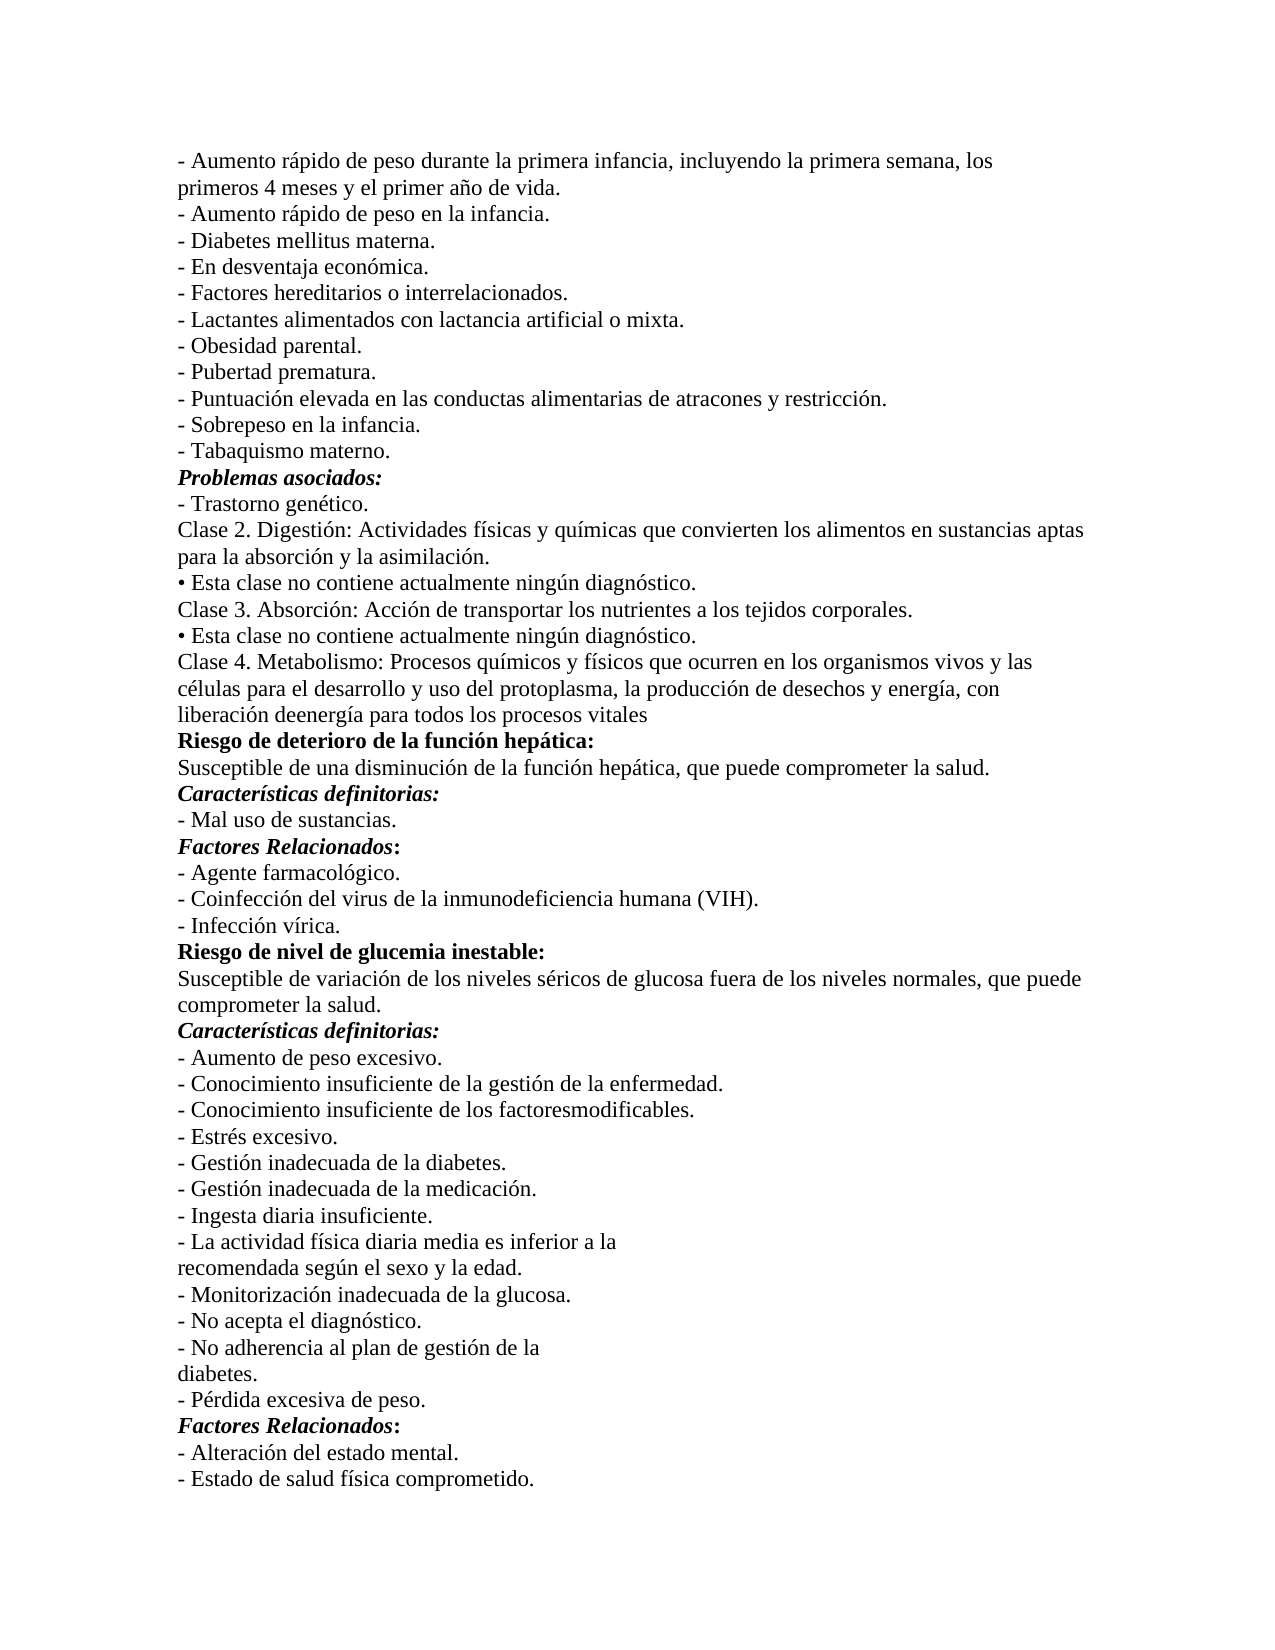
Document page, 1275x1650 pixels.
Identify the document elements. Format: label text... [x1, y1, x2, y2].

text - Ingesta diaria insuficiente. [177, 1202, 1098, 1228]
text Susceptible de variación de los niveles séricos de glucosa fuera de los niveles normales, que puede [177, 964, 1098, 991]
text Riesgo de deterioro de la función hepática: [177, 727, 1098, 754]
text • Esta clase no contiene actualmente ningún diagnóstico. [177, 569, 1098, 596]
text Problemas asociados: [177, 464, 1098, 490]
text - Aumento rápido de peso en la infancia. [177, 200, 1098, 227]
text Clase 4. Metabolismo: Procesos químicos y físicos que ocurren en los organismos vivos y las células para el desarrollo y uso del protoplasma, la producción de desechos y energía, con liberación deenergía para todos los procesos vitales [177, 648, 1098, 727]
text - Obesidad parental. [177, 332, 1098, 358]
text - Sobrepeso en la infancia. [177, 411, 1098, 437]
text Clase 2. Digestión: Actividades físicas y químicas que convierten los alimentos en sustancias aptas [177, 517, 1098, 543]
text Clase 3. Absorción: Acción de transportar los nutrientes a los tejidos corporales. [177, 596, 1098, 622]
text - Conocimiento insuficiente de la gestión de la enfermedad. [177, 1070, 1098, 1096]
text Características definitorias: [177, 780, 1098, 806]
text - Infección vírica. [177, 912, 1098, 938]
text - No acepta el diagnóstico. [177, 1307, 1098, 1333]
text - Coinfección del virus de la inmunodeficiencia humana (VIH). [177, 886, 1098, 912]
text Factores Relacionados: [177, 1413, 1098, 1439]
text - Pubertad prematura. [177, 358, 1098, 385]
text comprometer la salud. [177, 991, 1098, 1017]
text - Tabaquismo materno. [177, 437, 1098, 464]
text - Estrés excesivo. [177, 1123, 1098, 1149]
text - Aumento de peso excesivo. [177, 1044, 1098, 1070]
text - Conocimiento insuficiente de los factoresmodificables. [177, 1096, 1098, 1123]
text - Pérdida excesiva de peso. [177, 1386, 1098, 1413]
text - Factores hereditarios o interrelacionados. [177, 279, 1098, 306]
text • Esta clase no contiene actualmente ningún diagnóstico. [177, 622, 1098, 648]
text - Gestión inadecuada de la diabetes. [177, 1149, 1098, 1175]
text - Lactantes alimentados con lactancia artificial o mixta. [177, 306, 1098, 332]
text diabetes. [177, 1360, 1098, 1386]
text Factores Relacionados: [177, 833, 1098, 859]
text primeros 4 meses y el primer año de vida. [177, 174, 1098, 200]
text - Estado de salud física comprometido. [177, 1465, 1098, 1492]
text - Diabetes mellitus materna. [177, 227, 1098, 253]
text - Alteración del estado mental. [177, 1439, 1098, 1465]
text - Agente farmacológico. [177, 859, 1098, 886]
text - Gestión inadecuada de la medicación. [177, 1175, 1098, 1202]
text - Puntuación elevada en las conductas alimentarias de atracones y restricción. [177, 385, 1098, 411]
text - No adherencia al plan de gestión de la [177, 1333, 1098, 1360]
text - La actividad física diaria media es inferior a la [177, 1228, 1098, 1254]
text - Aumento rápido de peso durante la primera infancia, incluyendo la primera semana, los [177, 148, 1098, 174]
text Características definitorias: [177, 1017, 1098, 1044]
text - Monitorización inadecuada de la glucosa. [177, 1281, 1098, 1307]
text - Mal uso de sustancias. [177, 806, 1098, 833]
text Riesgo de nivel de glucemia inestable: [177, 938, 1098, 964]
text - Trastorno genético. [177, 490, 1098, 517]
text recomendada según el sexo y la edad. [177, 1254, 1098, 1281]
text - En desventaja económica. [177, 253, 1098, 279]
text Susceptible de una disminución de la función hepática, que puede comprometer la salud. [177, 754, 1098, 780]
text para la absorción y la asimilación. [177, 543, 1098, 569]
